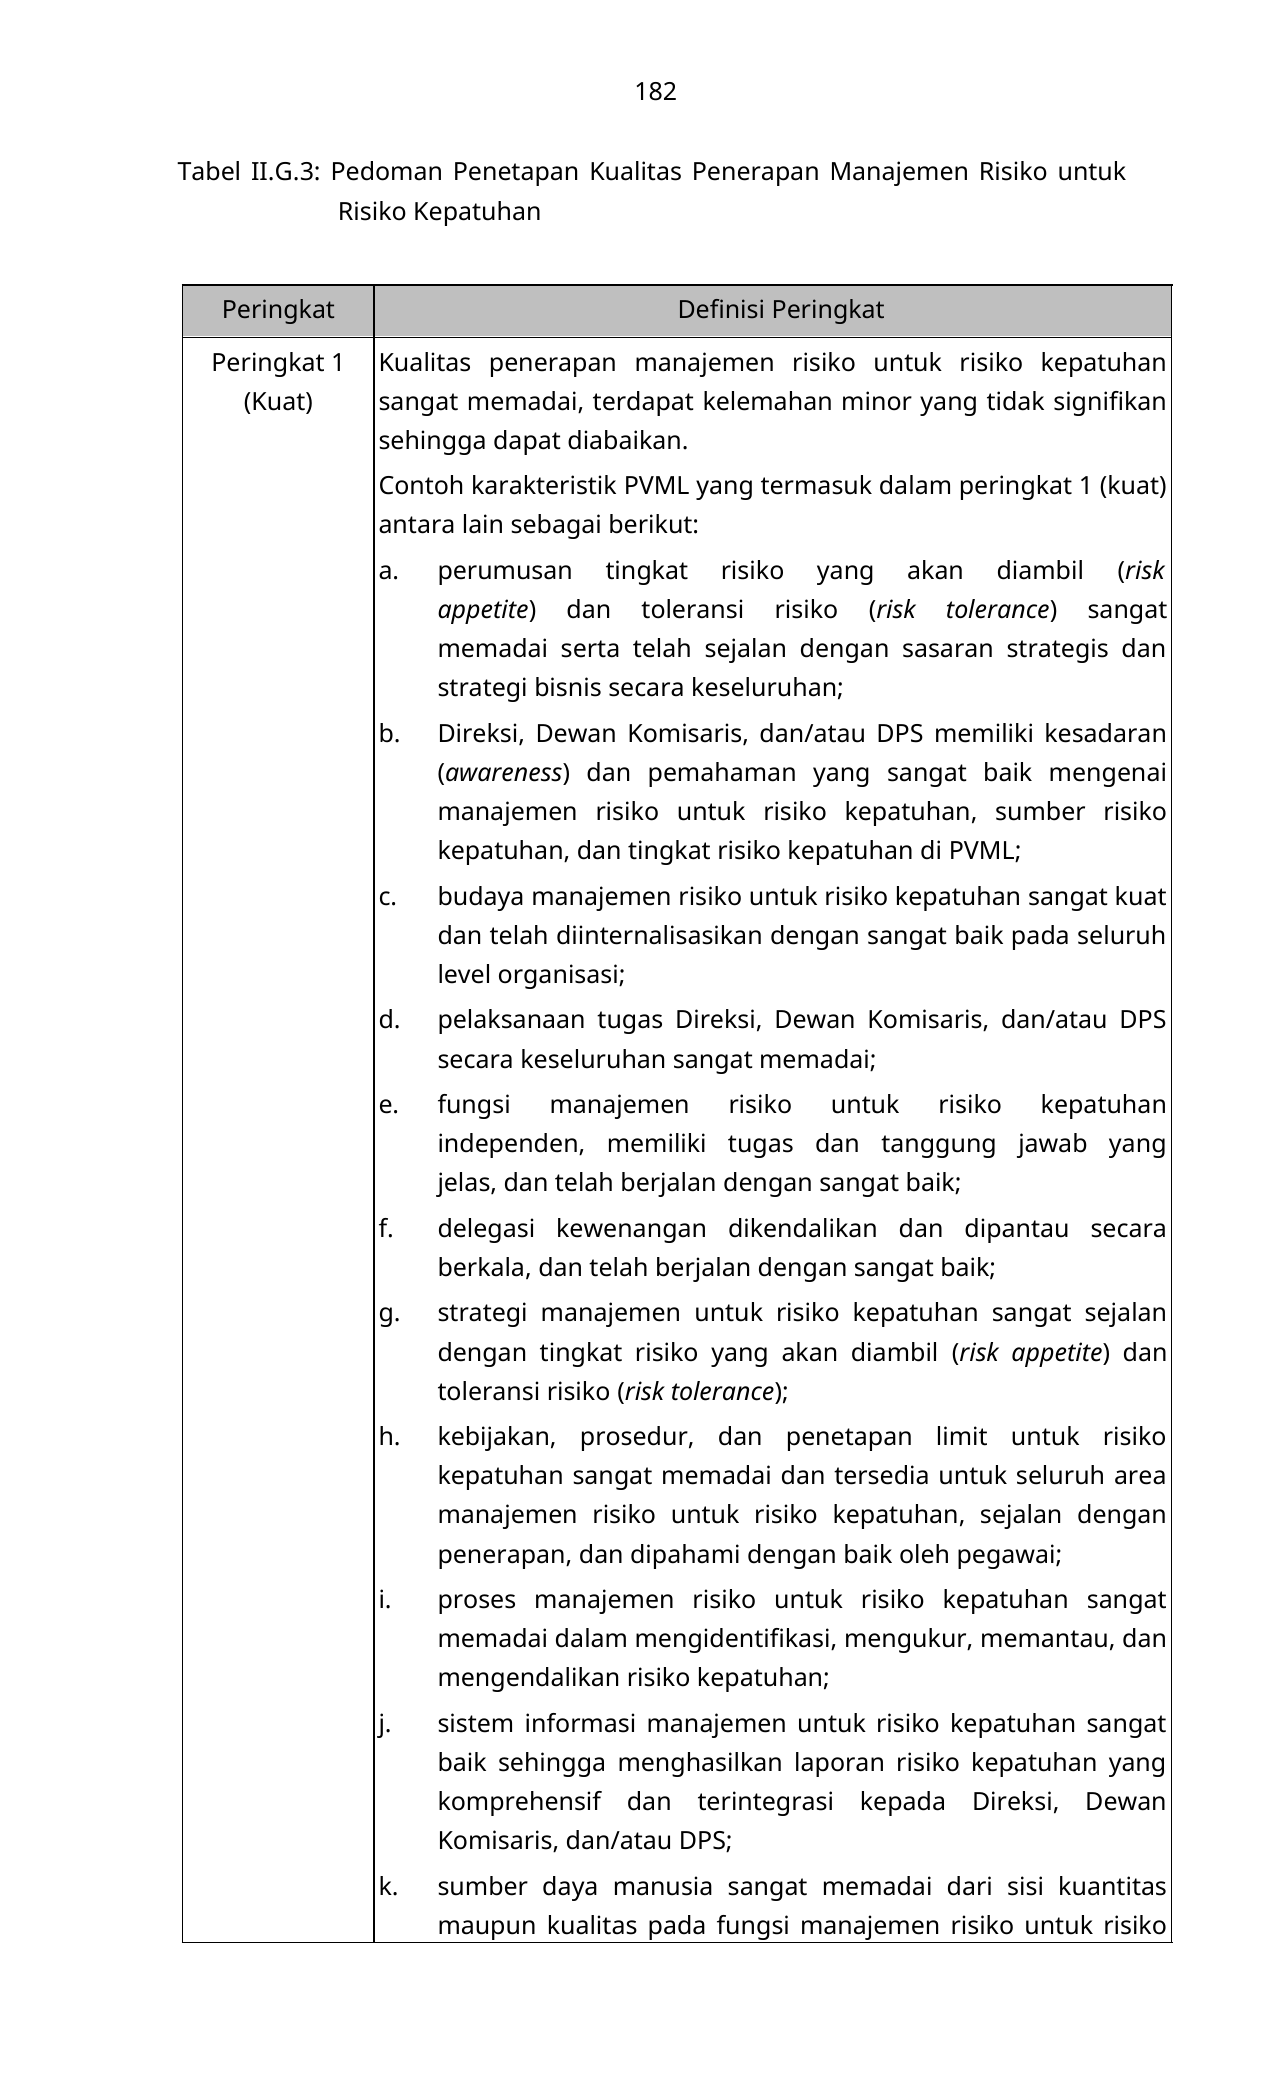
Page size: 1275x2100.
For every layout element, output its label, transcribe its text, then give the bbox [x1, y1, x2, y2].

table_cell Peringkat 1 (Kuat) [183, 338, 373, 1942]
table_header Definisi Peringkat [375, 286, 1171, 336]
table_header Peringkat [183, 286, 373, 336]
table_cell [375, 338, 1171, 1942]
text Tabel II.G.3: Pedoman Penetapan Kualitas Penerapan Manajemen Risiko untuk Risiko Kepatuhan [177, 154, 1127, 227]
